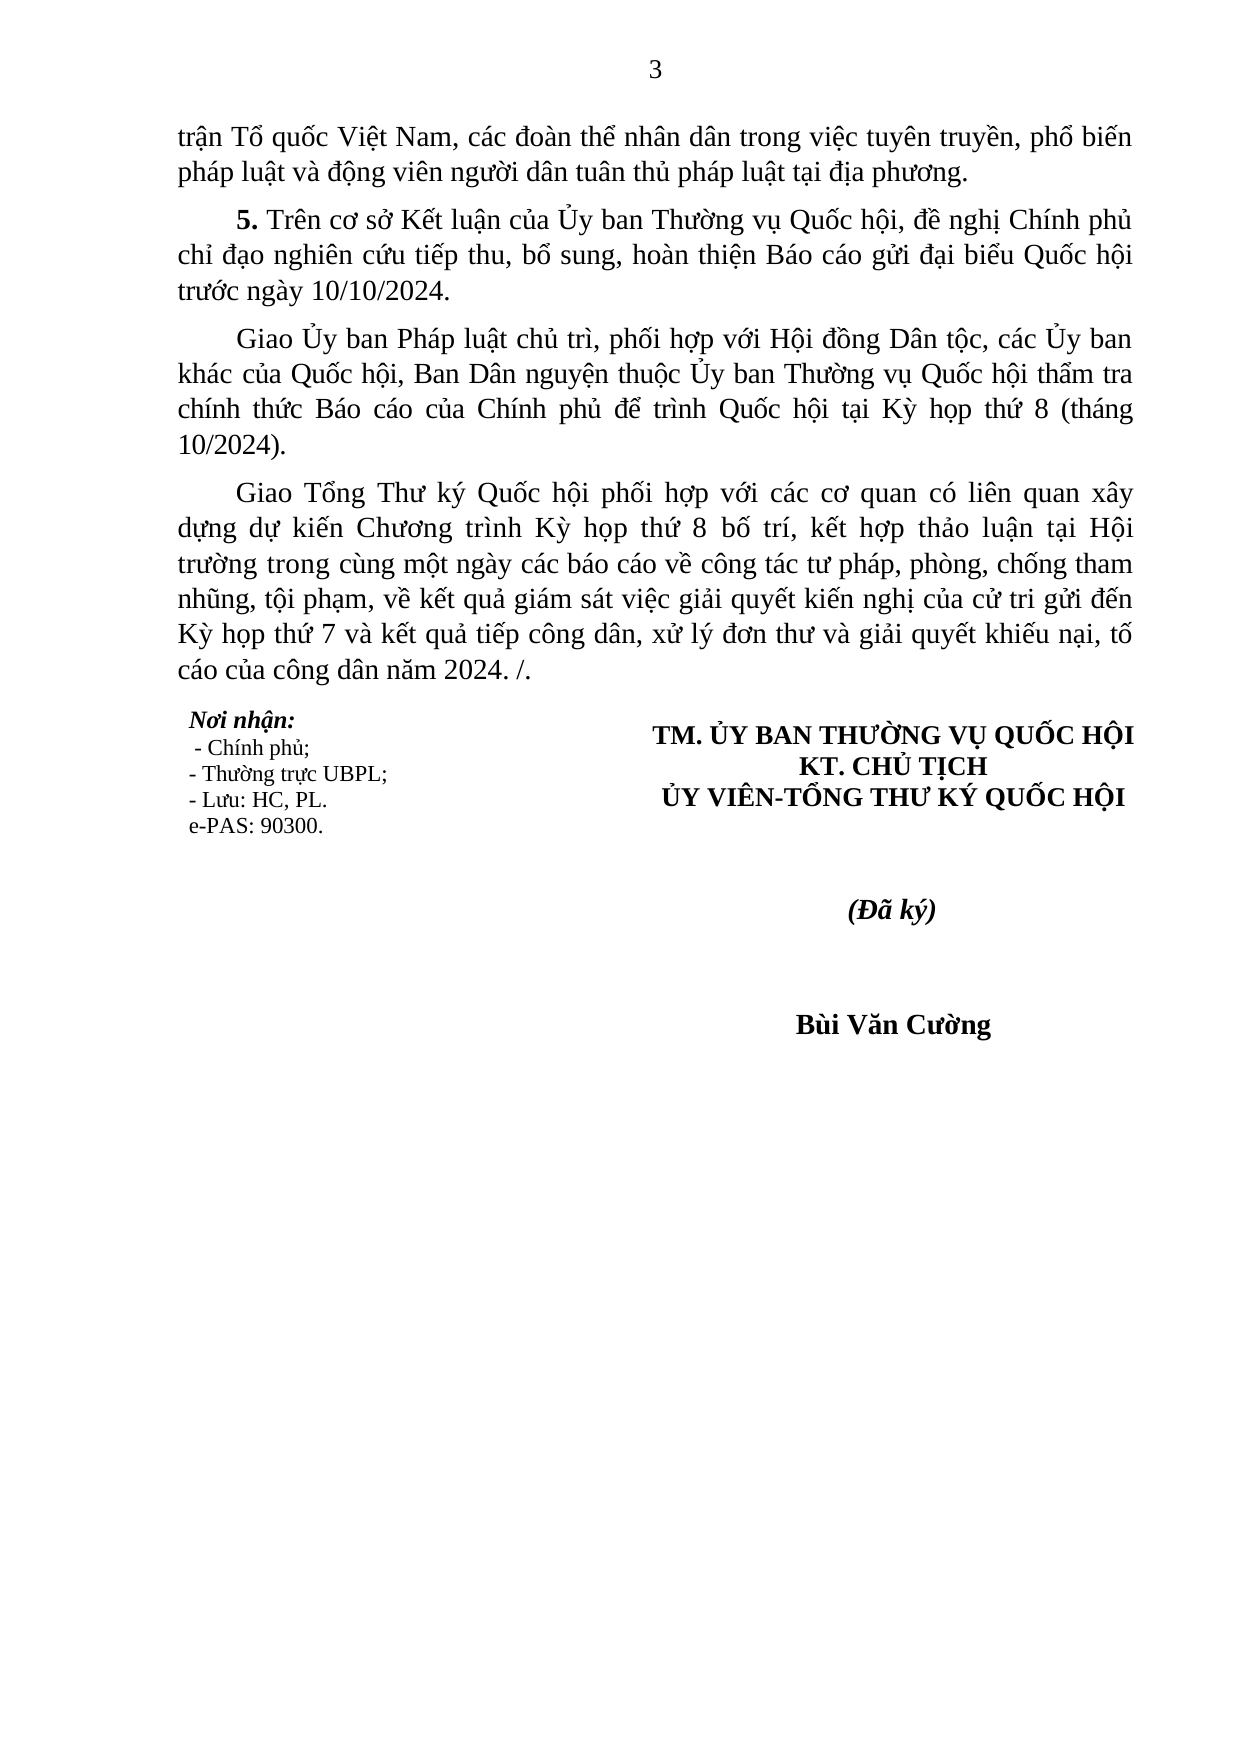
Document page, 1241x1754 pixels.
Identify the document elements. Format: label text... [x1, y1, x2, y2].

table_header TM. ỦY BAN THƯỜNG VỤ QUỐC HỘI KT. CHỦ TỊCH ỦY VIÊN-TỔNG THƯ KÝ QUỐC HỘI (Đã ký) Bùi Văn Cường [635, 686, 1152, 1041]
text Giao Tổng Thư ký Quốc hội phối hợp với các cơ quan có liên quan xây dựng dự kiến Chương trình Kỳ họp thứ 8 bố trí, kết hợp thảo luận tại Hội trường trong cùng một ngày các báo cáo về công tác tư pháp, phòng, chống tham nhũng, tội phạm, về kết quả giám sát việc giải quyết kiến nghị của cử tri gửi đến Kỳ họp thứ 7 và kết quả tiếp công dân, xử lý đơn thư và giải quyết khiếu nại, tố cáo của công dân năm 2024. /. [177, 473, 1134, 686]
text 5. Trên cơ sở Kết luận của Ủy ban Thường vụ Quốc hội, đề nghị Chính phủ chỉ đạo nghiên cứu tiếp thu, bổ sung, hoàn thiện Báo cáo gửi đại biểu Quốc hội trước ngày 10/10/2024. [177, 200, 1134, 306]
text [177, 118, 1134, 188]
text Giao Ủy ban Pháp luật chủ trì, phối hợp với Hội đồng Dân tộc, các Ủy ban khác của Quốc hội, Ban Dân nguyện thuộc Ủy ban Thường vụ Quốc hội thẩm tra chính thức Báo cáo của Chính phủ để trình Quốc hội tại Kỳ họp thứ 8 (tháng 10/2024). [177, 319, 1134, 461]
table_header Nơi nhận: - Chính phủ; - Thường trực UBPL; - Lưu: HC, PL. e-PAS: 90300. [177, 686, 635, 1041]
